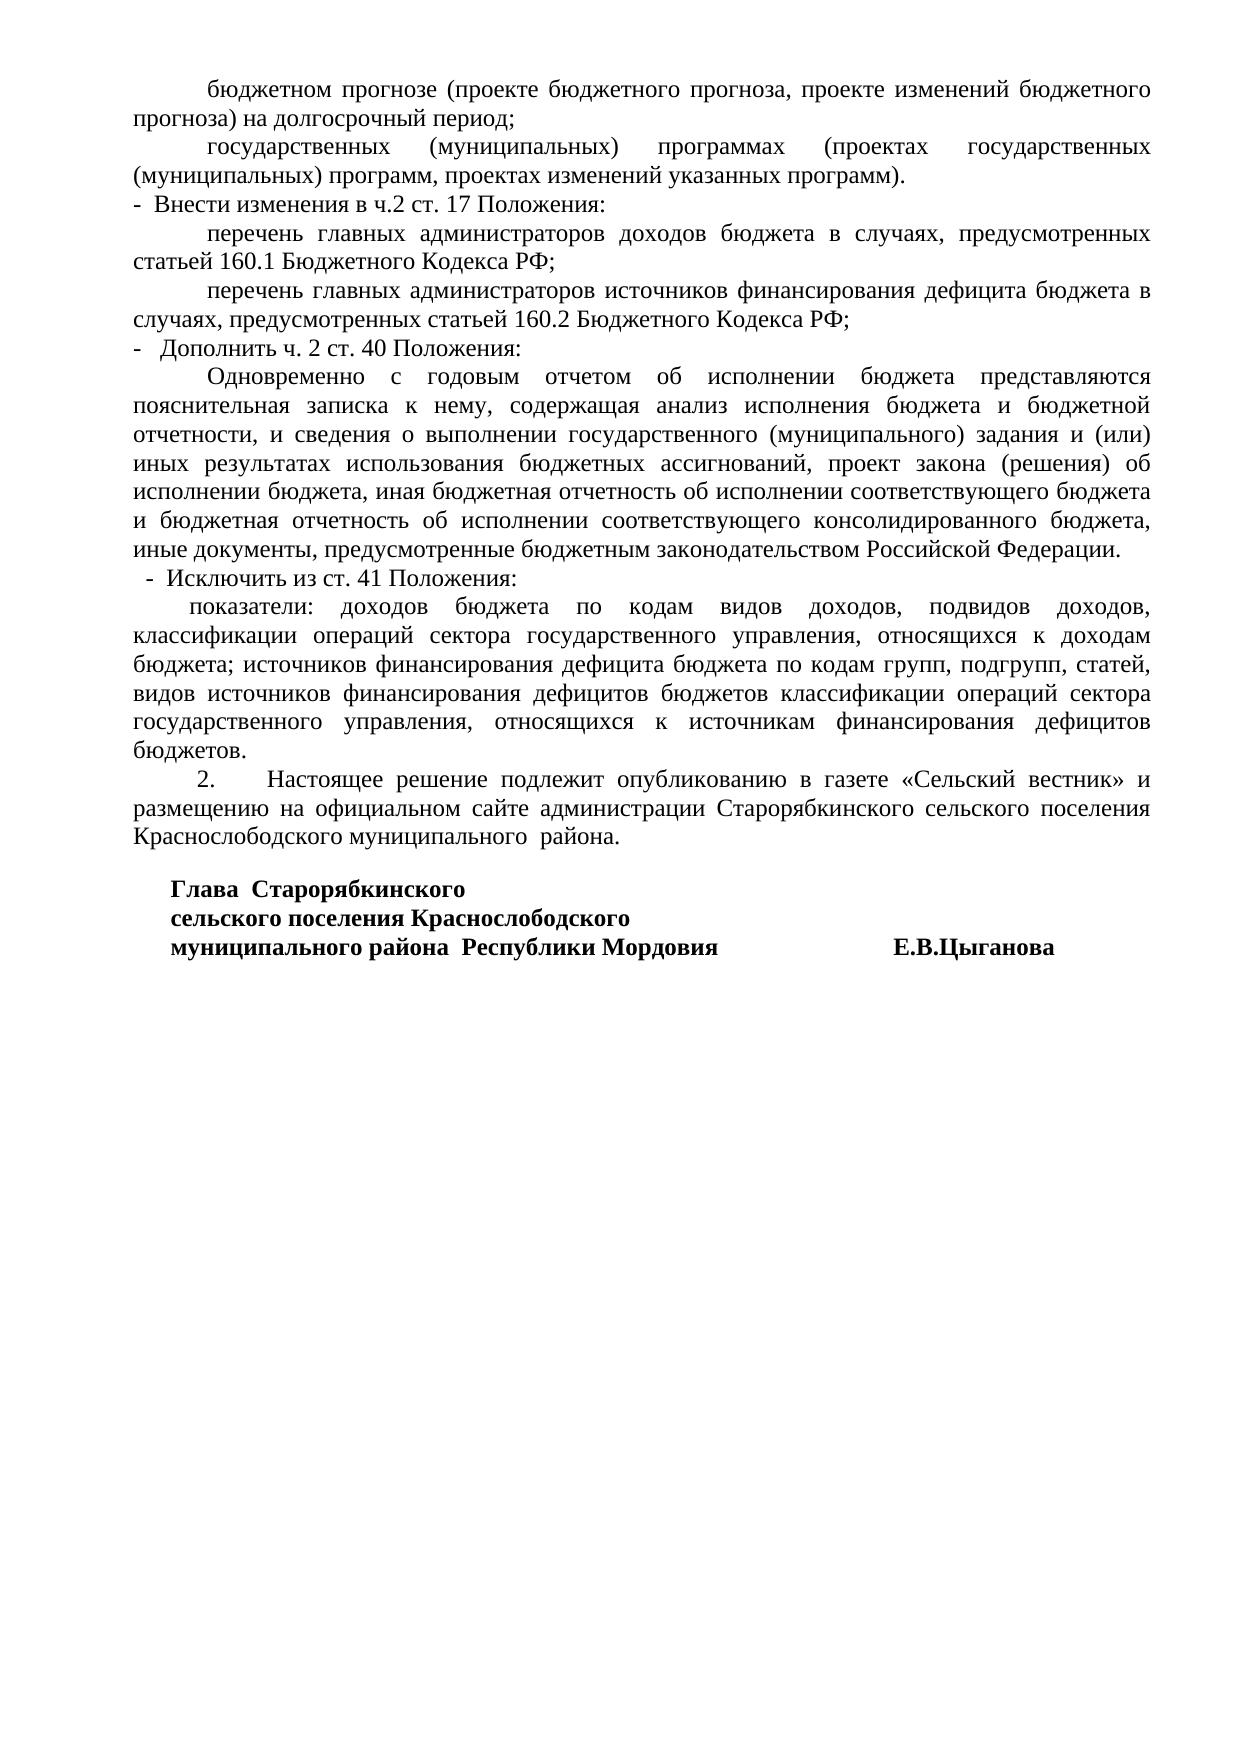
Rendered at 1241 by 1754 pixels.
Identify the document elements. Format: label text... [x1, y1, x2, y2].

text бюджетном прогнозе (проекте бюджетного прогноза, проекте изменений бюджетного прогноза) на долгосрочный период; [133, 74, 1152, 131]
text государственных (муниципальных) программах (проектах государственных (муниципальных) программ, проектах изменений указанных программ). [133, 131, 1152, 189]
text - Внести изменения в ч.2 ст. 17 Положения: [133, 189, 1152, 218]
text Одновременно с годовым отчетом об исполнении бюджета представляются пояснительная записка к нему, содержащая анализ исполнения бюджета и бюджетной отчетности, и сведения о выполнении государственного (муниципального) задания и (или) иных результатах использования бюджетных ассигнований, проект закона (решения) об исполнении бюджета, иная бюджетная отчетность об исполнении соответствующего бюджета и бюджетная отчетность об исполнении соответствующего консолидированного бюджета, иные документы, предусмотренные бюджетным законодательством Российской Федерации. [133, 361, 1152, 563]
text перечень главных администраторов доходов бюджета в случаях, предусмотренных статьей 160.1 Бюджетного Кодекса РФ; [133, 218, 1152, 275]
text сельского поселения Краснослободского [133, 903, 1152, 932]
text муниципального района Республики Мордовия Е.В.Цыганова [133, 932, 1152, 960]
text - Дополнить ч. 2 ст. 40 Положения: [133, 333, 1152, 361]
text - Исключить из ст. 41 Положения: [133, 563, 1152, 591]
text Глава Старорябкинского [133, 874, 1152, 903]
text 2. Настоящее решение подлежит опубликованию в газете «Сельский вестник» и размещению на официальном сайте администрации Старорябкинского сельского поселения Краснослободского муниципального района. [133, 764, 1152, 850]
text перечень главных администраторов источников финансирования дефицита бюджета в случаях, предусмотренных статьей 160.2 Бюджетного Кодекса РФ; [133, 275, 1152, 333]
text показатели: доходов бюджета по кодам видов доходов, подвидов доходов, классификации операций сектора государственного управления, относящихся к доходам бюджета; источников финансирования дефицита бюджета по кодам групп, подгрупп, статей, видов источников финансирования дефицитов бюджетов классификации операций сектора государственного управления, относящихся к источникам финансирования дефицитов бюджетов. [133, 591, 1152, 764]
